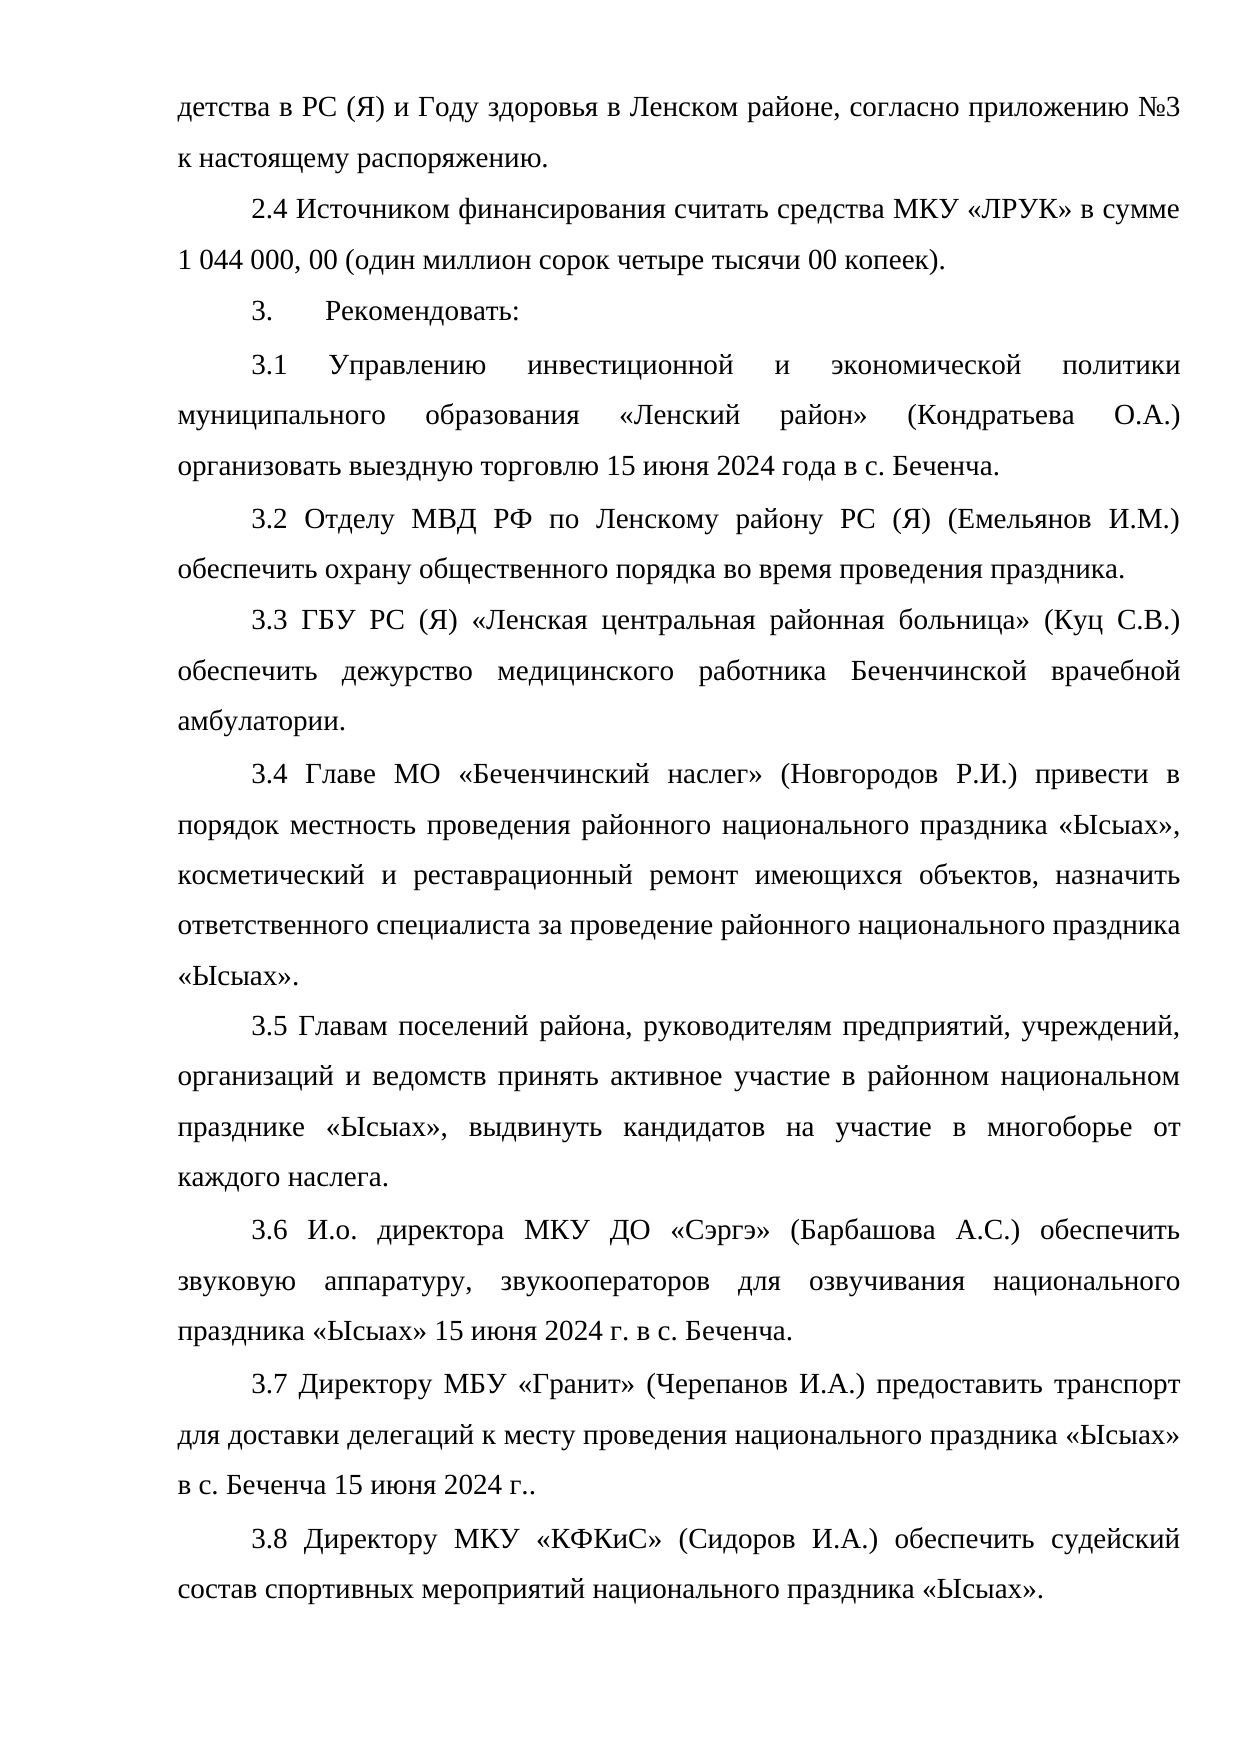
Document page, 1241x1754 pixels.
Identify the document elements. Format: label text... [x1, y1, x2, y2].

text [177, 89, 1181, 174]
list Рекомендовать: [251, 293, 1181, 326]
text 3.8 Директору МКУ «КФКиС» (Сидоров И.А.) обеспечить судейский состав спортивных мероприятий национального праздника «Ысыах». [177, 1521, 1181, 1605]
text 3.5 Главам поселений района, руководителям предприятий, учреждений, организаций и ведомств принять активное участие в районном национальном празднике «Ысыах», выдвинуть кандидатов на участие в многоборье от каждого наслега. [177, 1008, 1181, 1192]
text 2.4 Источником финансирования считать средства МКУ «ЛРУК» в сумме 1 044 000, 00 (один миллион сорок четыре тысячи 00 копеек). [177, 191, 1181, 276]
text 3.7 Директору МБУ «Гранит» (Черепанов И.А.) предоставить транспорт для доставки делегаций к месту проведения национального праздника «Ысыах» в с. Беченча 15 июня 2024 г.. [177, 1367, 1181, 1501]
text 3.6 И.о. директора МКУ ДО «Сэргэ» (Барбашова А.С.) обеспечить звуковую аппаратуру, звукооператоров для озвучивания национального праздника «Ысыах» 15 июня 2024 г. в с. Беченча. [177, 1212, 1181, 1347]
text 3.2 Отделу МВД РФ по Ленскому району РС (Я) (Емельянов И.М.) обеспечить охрану общественного порядка во время проведения праздника. [177, 501, 1181, 585]
text 3.1 Управлению инвестиционной и экономической политики муниципального образования «Ленский район» (Кондратьева О.А.) организовать выездную торговлю 15 июня 2024 года в с. Беченча. [177, 347, 1181, 481]
text 3.4 Главе МО «Беченчинский наслег» (Новгородов Р.И.) привести в порядок местность проведения районного национального праздника «Ысыах», косметический и реставрационный ремонт имеющихся объектов, назначить ответственного специалиста за проведение районного национального праздника «Ысыах». [177, 756, 1181, 991]
text 3.3 ГБУ РС (Я) «Ленская центральная районная больница» (Куц С.В.) обеспечить дежурство медицинского работника Беченчинской врачебной амбулатории. [177, 602, 1181, 736]
